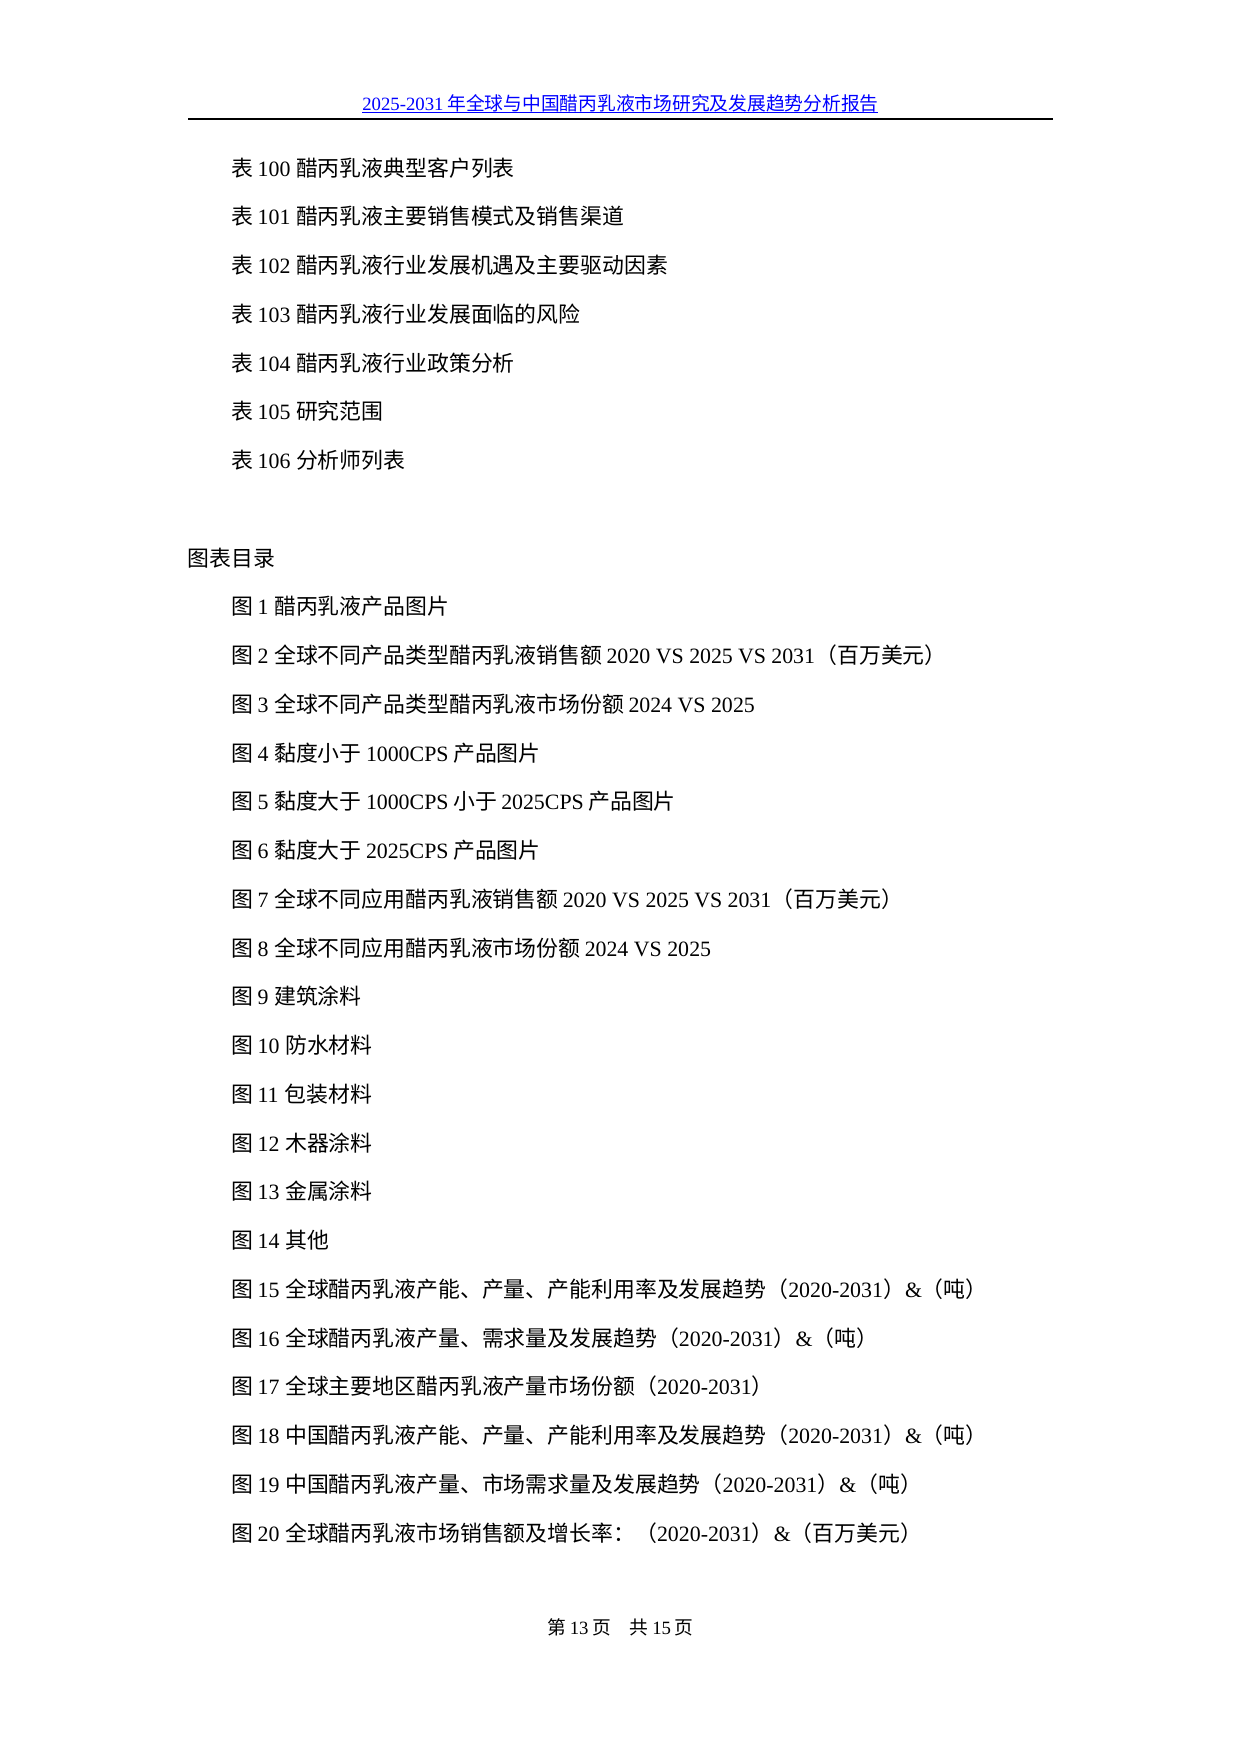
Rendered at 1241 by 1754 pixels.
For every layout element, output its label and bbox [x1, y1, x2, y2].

text [187, 150, 1053, 1548]
